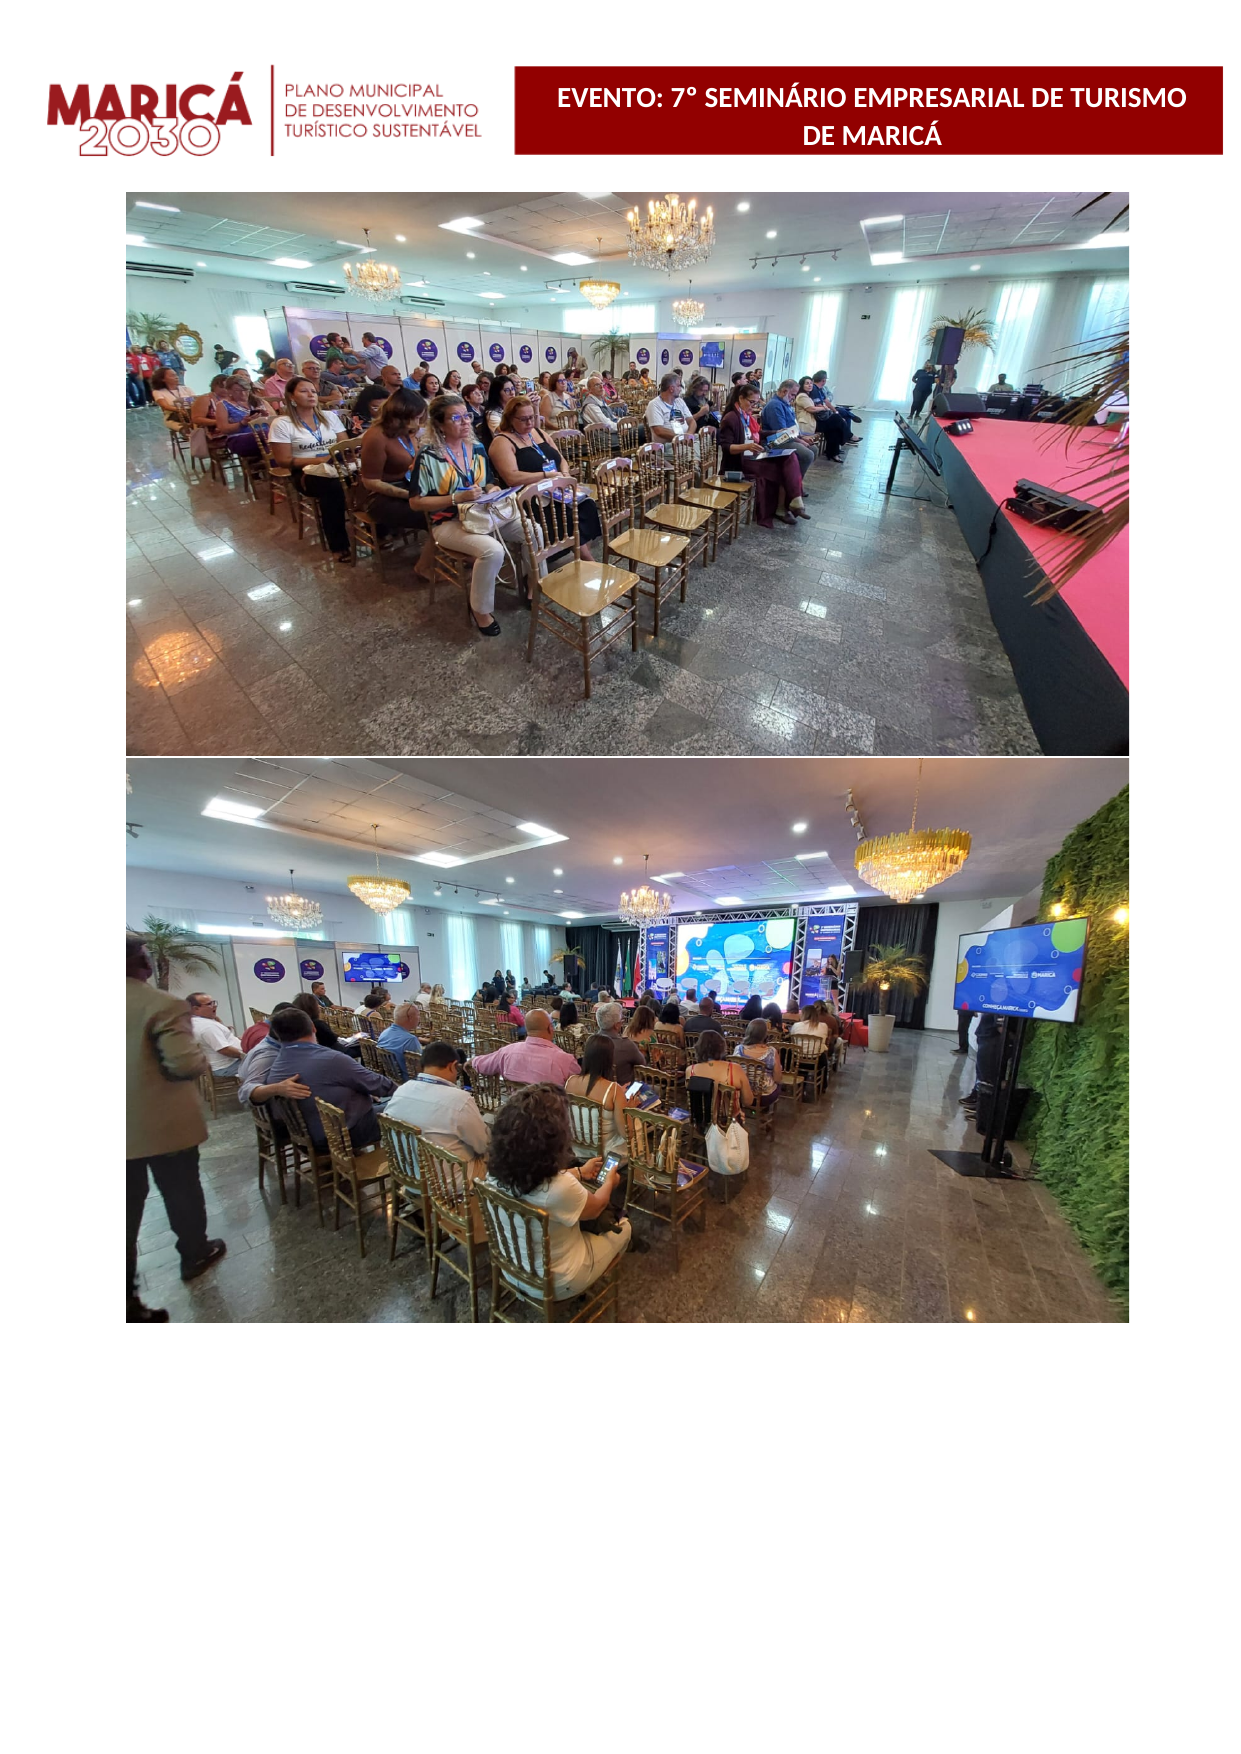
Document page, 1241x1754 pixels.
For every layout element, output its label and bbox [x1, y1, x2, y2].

picture [126, 758, 1130, 1323]
picture [3, 8, 1241, 756]
